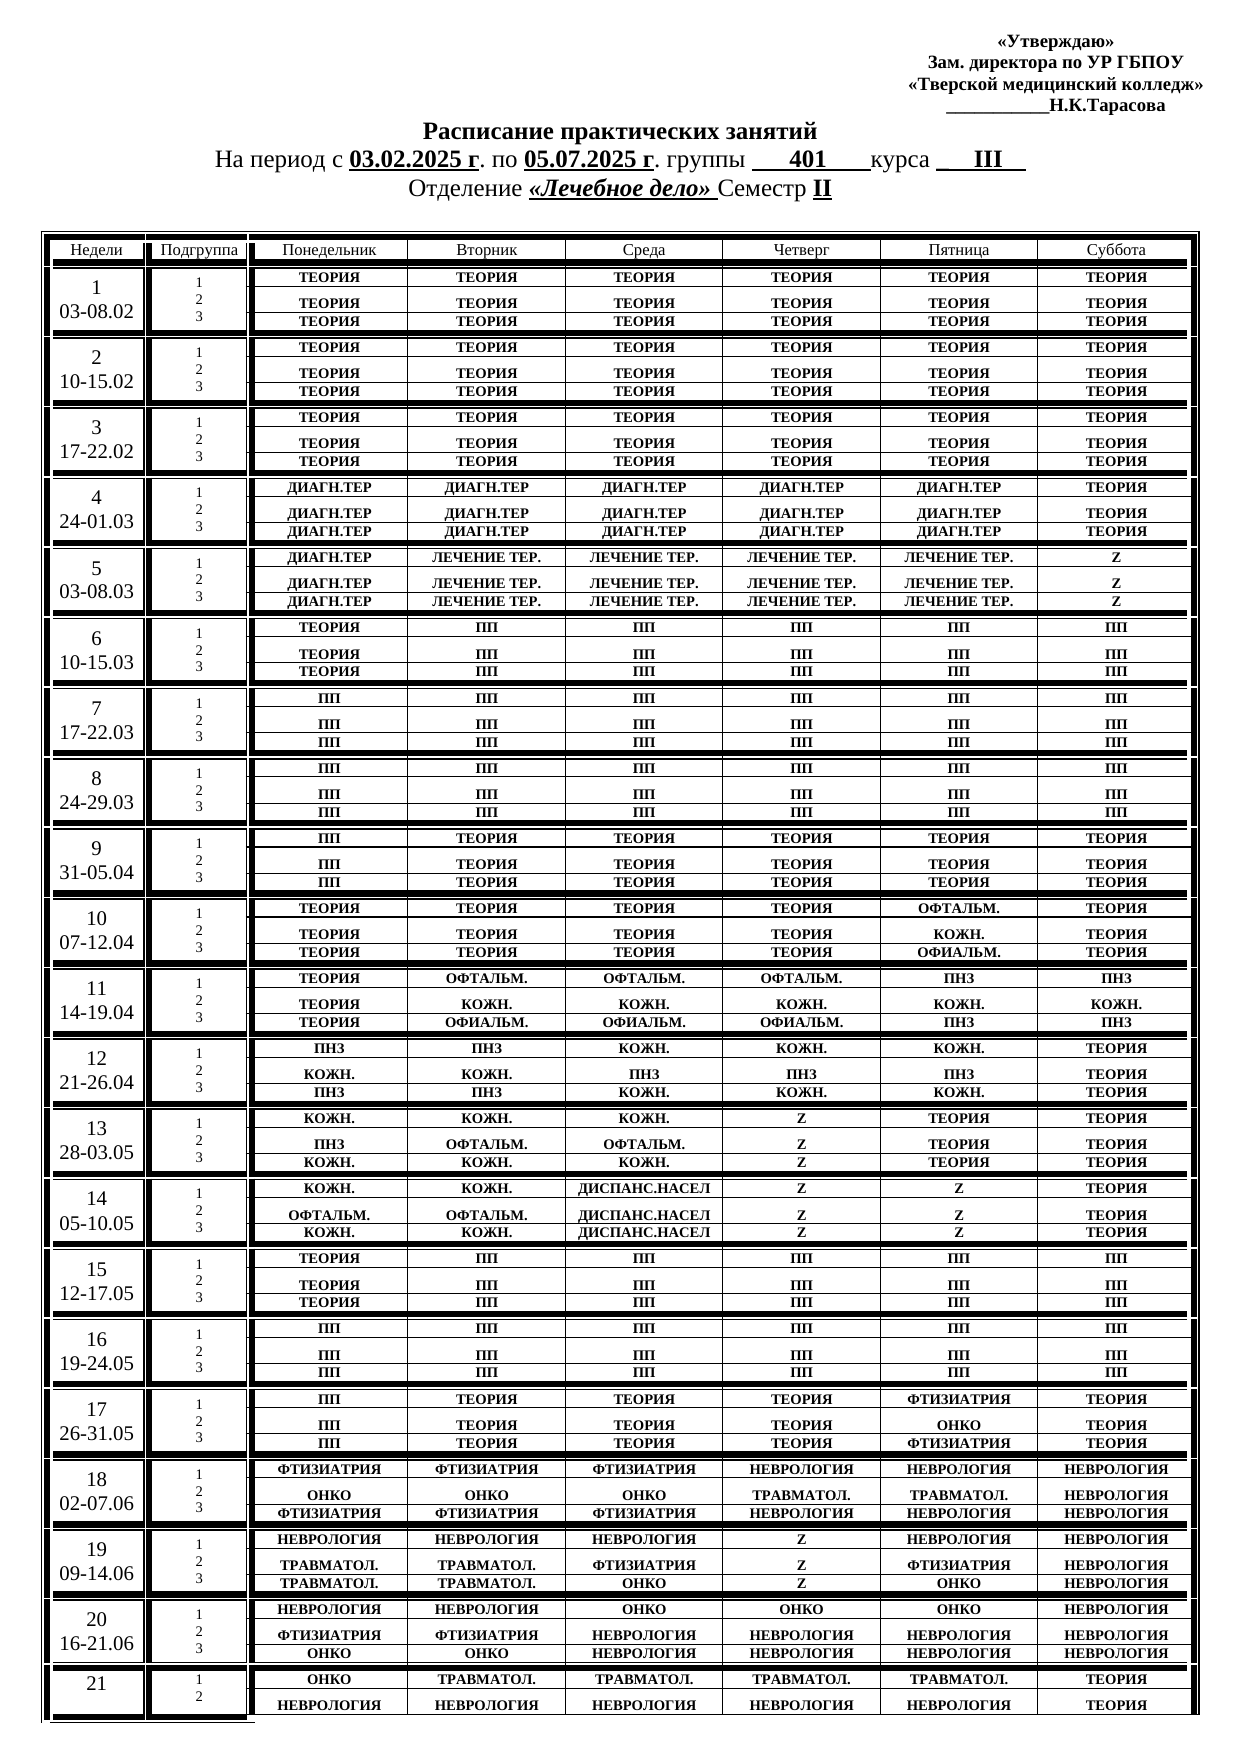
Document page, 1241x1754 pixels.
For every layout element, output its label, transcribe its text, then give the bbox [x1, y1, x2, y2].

table_cell 1 2 3 [152, 1110, 246, 1171]
table_cell ПП [723, 663, 880, 680]
table_cell ДИАГН.ТЕР [255, 523, 407, 540]
table_cell ТЕОРИЯ [723, 900, 880, 916]
table_cell НЕВРОЛОГИЯ [1038, 1451, 1195, 1477]
table_cell ФТИЗИАТРИЯ [255, 1619, 407, 1644]
table_cell ПП [566, 637, 722, 662]
table_cell 1 2 3 [152, 1461, 246, 1521]
table_cell КОЖН. [566, 1040, 722, 1057]
text «Тверской медицинский колледж» [901, 73, 1211, 94]
table_cell 1 03-08.02 [45, 259, 148, 329]
table_cell НЕВРОЛОГИЯ [1038, 1591, 1195, 1617]
table_cell ДИАГН.ТЕР [566, 479, 722, 496]
table_cell ФТИЗИАТРИЯ [881, 1434, 1037, 1451]
table_header Суббота [1038, 240, 1191, 259]
table_cell ПП [723, 1268, 880, 1293]
table_cell ТЕОРИЯ [255, 409, 407, 426]
table_cell ПП [881, 707, 1037, 732]
table_cell ПНЗ [723, 1058, 880, 1083]
table_header Подгруппа [148, 232, 250, 259]
table_cell Z [1038, 567, 1191, 592]
table_cell 11 14-19.04 [45, 960, 148, 1031]
table_cell ЛЕЧЕНИЕ ТЕР. [566, 567, 722, 592]
table_cell 1 2 3 [152, 830, 246, 890]
table_cell ТЕОРИЯ [255, 637, 407, 662]
table_cell ТЕОРИЯ [1038, 1408, 1191, 1433]
table_cell КОЖН. [723, 1040, 880, 1057]
table_cell ПП [723, 619, 880, 636]
table_cell ТЕОРИЯ [1038, 918, 1191, 943]
table_cell 1 2 3 [152, 549, 246, 610]
table_cell ОФИАЛЬМ. [723, 1014, 880, 1031]
table_cell НЕВРОЛОГИЯ [255, 1601, 407, 1617]
table_cell ПП [881, 1338, 1037, 1363]
table_cell ПП [255, 830, 407, 846]
table_cell ПП [723, 1364, 880, 1381]
table_cell ТЕОРИЯ [566, 830, 722, 846]
table_cell Z [723, 1198, 880, 1223]
table_cell 3 17-22.02 [45, 400, 148, 470]
table_cell ПП [723, 1338, 880, 1363]
table_cell ПНЗ [881, 1058, 1037, 1083]
table_cell ПП [255, 777, 407, 802]
table_cell ОФТАЛЬМ. [881, 900, 1037, 916]
table_cell Z [881, 1180, 1037, 1197]
table_cell ПП [1038, 610, 1195, 636]
table_cell КОЖН. [255, 1110, 407, 1127]
table_cell ФТИЗИАТРИЯ [408, 1505, 565, 1521]
table_cell ПП [408, 1268, 565, 1293]
table_cell ФТИЗИАТРИЯ [408, 1461, 565, 1477]
table_cell ТЕОРИЯ [566, 409, 722, 426]
table_cell ДИАГН.ТЕР [566, 497, 722, 522]
table_cell ПНЗ [566, 1058, 722, 1083]
table_cell 18 02-07.06 [45, 1451, 148, 1521]
table_cell 19 09-14.06 [45, 1521, 148, 1591]
table_cell ДИСПАНС.НАСЕЛ [566, 1180, 722, 1197]
table_cell ПП [408, 689, 565, 706]
table_cell ТЕОРИЯ [881, 383, 1037, 399]
table_cell ПП [1038, 680, 1195, 706]
table_cell ПП [881, 804, 1037, 820]
table_cell ОНКО [255, 1671, 407, 1688]
table_cell ТЕОРИЯ [1038, 427, 1191, 452]
table_cell ПП [255, 848, 407, 872]
table_cell ДИСПАНС.НАСЕЛ [566, 1224, 722, 1241]
table_cell КОЖН. [723, 988, 880, 1013]
table_cell 1 2 3 [152, 1390, 246, 1451]
table_cell 2 10-15.02 [45, 330, 148, 399]
text Зам. директора по УР ГБПОУ [901, 51, 1211, 73]
table_cell ТЕОРИЯ [723, 383, 880, 399]
table_cell НЕВРОЛОГИЯ [408, 1601, 565, 1617]
table_cell ТЕОРИЯ [408, 900, 565, 916]
table_cell ТЕОРИЯ [881, 1154, 1037, 1171]
table_cell НЕВРОЛОГИЯ [723, 1645, 880, 1661]
table_cell ТЕОРИЯ [1038, 874, 1191, 890]
table_cell ТЕОРИЯ [881, 874, 1037, 890]
table_cell ОФТАЛЬМ. [566, 1128, 722, 1153]
text «Утверждаю» [901, 29, 1211, 51]
table_cell ПП [1038, 1241, 1195, 1267]
table_cell ЛЕЧЕНИЕ ТЕР. [723, 593, 880, 610]
table_cell ТЕОРИЯ [1038, 1031, 1195, 1057]
table_cell ОНКО [255, 1645, 407, 1661]
table_cell ДИАГН.ТЕР [255, 497, 407, 522]
table_cell ПП [881, 777, 1037, 802]
table_cell ТРАВМАТОЛ. [881, 1671, 1037, 1688]
table_cell ТЕОРИЯ [566, 918, 722, 943]
table_cell ДИАГН.ТЕР [408, 479, 565, 496]
table_cell ПП [566, 1364, 722, 1381]
text ___________Н.К.Тарасова [901, 94, 1211, 116]
table_cell ТЕОРИЯ [566, 1434, 722, 1451]
table_cell ПП [1038, 1268, 1191, 1293]
table_cell ПП [408, 777, 565, 802]
table_cell НЕВРОЛОГИЯ [881, 1619, 1037, 1644]
text На период с 03.02.2025 г. по 05.07.2025 г. группы 401 курса _ III [29, 144, 1211, 173]
table_cell ТЕОРИЯ [881, 409, 1037, 426]
table_cell ТЕОРИЯ [881, 453, 1037, 470]
table_cell ПП [566, 1320, 722, 1337]
table_cell Z [723, 1575, 880, 1591]
text Расписание практических занятий [29, 116, 1211, 144]
table_cell 12 21-26.04 [45, 1031, 148, 1101]
table_cell ПП [408, 619, 565, 636]
table_cell ТЕОРИЯ [1038, 820, 1195, 846]
table_cell 1 2 3 [152, 409, 246, 470]
table_cell ЛЕЧЕНИЕ ТЕР. [566, 593, 722, 610]
table_cell ПНЗ [255, 1128, 407, 1153]
table_cell ПП [881, 689, 1037, 706]
table_cell ТЕОРИЯ [881, 357, 1037, 382]
table_cell ТЕОРИЯ [723, 944, 880, 960]
table_cell ПП [1038, 733, 1191, 750]
table_cell 14 05-10.05 [45, 1171, 148, 1241]
table_cell ТЕОРИЯ [1038, 330, 1195, 356]
table_cell ТЕОРИЯ [1038, 848, 1191, 872]
table_cell ЛЕЧЕНИЕ ТЕР. [408, 549, 565, 566]
table_cell ТЕОРИЯ [1038, 1381, 1195, 1407]
table_cell ПП [408, 1364, 565, 1381]
table_cell ПП [566, 1294, 722, 1311]
table_cell ПП [255, 1434, 407, 1451]
table_cell НЕВРОЛОГИЯ [255, 1531, 407, 1547]
table_cell ТЕОРИЯ [566, 944, 722, 960]
table_cell ПП [566, 707, 722, 732]
table_cell ЛЕЧЕНИЕ ТЕР. [723, 567, 880, 592]
table_cell НЕВРОЛОГИЯ [1038, 1645, 1191, 1661]
table_cell КОЖН. [566, 1154, 722, 1171]
table_cell ЛЕЧЕНИЕ ТЕР. [881, 567, 1037, 592]
table_cell ТЕОРИЯ [1038, 453, 1191, 470]
table_cell 9 31-05.04 [45, 820, 148, 890]
table_cell ТЕОРИЯ [255, 313, 407, 329]
table_cell ТЕОРИЯ [723, 453, 880, 470]
table_cell 1 2 3 [152, 1531, 246, 1591]
table_cell ПП [408, 733, 565, 750]
table_cell ТЕОРИЯ [881, 339, 1037, 356]
table_cell ПНЗ [255, 1084, 407, 1101]
table_cell ПП [1038, 637, 1191, 662]
table_cell ДИАГН.ТЕР [408, 497, 565, 522]
table_cell ПП [408, 1250, 565, 1267]
table_cell ТЕОРИЯ [1038, 1689, 1191, 1714]
table_cell Z [881, 1198, 1037, 1223]
table_cell Z [723, 1128, 880, 1153]
table_cell ПП [1038, 1311, 1195, 1337]
table_header Четверг [723, 240, 880, 259]
table_cell ДИСПАНС.НАСЕЛ [566, 1198, 722, 1223]
table_cell КОЖН. [255, 1224, 407, 1241]
table_cell ТЕОРИЯ [723, 1390, 880, 1407]
table_cell 1 2 3 [152, 479, 246, 540]
table_cell ПП [408, 663, 565, 680]
table_cell ДИАГН.ТЕР [881, 497, 1037, 522]
table_cell ТРАВМАТОЛ. [408, 1549, 565, 1573]
table_cell ДИАГН.ТЕР [881, 523, 1037, 540]
table_cell НЕВРОЛОГИЯ [1038, 1575, 1191, 1591]
table_cell ПП [723, 707, 880, 732]
table_cell ТЕОРИЯ [723, 874, 880, 890]
table_cell ПП [1038, 1338, 1191, 1363]
table_cell Z [1038, 593, 1191, 610]
table_cell ПНЗ [255, 1040, 407, 1057]
table_cell Z [881, 1224, 1037, 1241]
table_cell 21 23-28.06 [45, 1661, 148, 1714]
table_cell ТЕОРИЯ [1038, 1434, 1191, 1451]
table_cell ФТИЗИАТРИЯ [566, 1505, 722, 1521]
table_cell 1 2 3 [152, 760, 246, 820]
table_cell ПП [1038, 750, 1195, 776]
table_cell 1 2 3 [152, 1671, 246, 1714]
table_cell ТЕОРИЯ [1038, 1224, 1191, 1241]
table_cell ПП [881, 1294, 1037, 1311]
table_cell ПП [723, 777, 880, 802]
table_cell 1 2 3 [152, 1180, 246, 1241]
table_cell ПП [408, 637, 565, 662]
table_cell ТЕОРИЯ [408, 1390, 565, 1407]
table_header Пятница [881, 240, 1037, 259]
table_cell КОЖН. [408, 1180, 565, 1197]
table_cell НЕВРОЛОГИЯ [723, 1505, 880, 1521]
table_cell НЕВРОЛОГИЯ [881, 1461, 1037, 1477]
table_cell ПП [566, 1338, 722, 1363]
table_cell 1 2 3 [152, 1601, 246, 1661]
table_cell 1 2 3 [152, 1250, 246, 1311]
table_cell НЕВРОЛОГИЯ [1038, 1505, 1191, 1521]
table_cell НЕВРОЛОГИЯ [1038, 1478, 1191, 1503]
table_cell ТЕОРИЯ [1038, 470, 1195, 496]
table_cell ТРАВМАТОЛ. [723, 1671, 880, 1688]
table_cell ТЕОРИЯ [1038, 1154, 1191, 1171]
table_cell ТЕОРИЯ [408, 427, 565, 452]
table_cell Z [1038, 540, 1195, 566]
table_cell ЛЕЧЕНИЕ ТЕР. [408, 593, 565, 610]
table_cell ПП [255, 707, 407, 732]
table_cell ТЕОРИЯ [408, 287, 565, 312]
table_cell НЕВРОЛОГИЯ [723, 1619, 880, 1644]
table_cell ПП [566, 777, 722, 802]
table_cell ОНКО [881, 1408, 1037, 1433]
table_cell ПНЗ [408, 1084, 565, 1101]
table_cell Z [723, 1224, 880, 1241]
table_cell ТЕОРИЯ [566, 427, 722, 452]
table_cell ТЕОРИЯ [408, 1434, 565, 1451]
table_cell НЕВРОЛОГИЯ [1038, 1619, 1191, 1644]
table_cell КОЖН. [255, 1180, 407, 1197]
table_cell 1 2 3 [152, 900, 246, 960]
table_cell ПП [881, 1364, 1037, 1381]
table_cell ПНЗ [1038, 960, 1195, 987]
table_cell ТРАВМАТОЛ. [255, 1549, 407, 1573]
table_cell ЛЕЧЕНИЕ ТЕР. [566, 549, 722, 566]
table_cell ПП [566, 804, 722, 820]
table_cell 17 26-31.05 [45, 1381, 148, 1451]
table_cell ТЕОРИЯ [1038, 1058, 1191, 1083]
table_cell ОФИАЛЬМ. [881, 944, 1037, 960]
table_cell 1 2 3 [152, 1320, 246, 1381]
table_cell ФТИЗИАТРИЯ [566, 1461, 722, 1477]
table_cell ТЕОРИЯ [408, 453, 565, 470]
table_cell ПП [881, 637, 1037, 662]
table_cell ТЕОРИЯ [255, 383, 407, 399]
table_cell 1 2 3 [152, 970, 246, 1031]
table_cell НЕВРОЛОГИЯ [723, 1461, 880, 1477]
table_cell ОФТАЛЬМ. [255, 1198, 407, 1223]
table_cell ТЕОРИЯ [1038, 1171, 1195, 1197]
table_cell ПП [255, 1364, 407, 1381]
table_cell ПП [1038, 663, 1191, 680]
table_cell ТЕОРИЯ [723, 339, 880, 356]
table_cell ДИАГН.ТЕР [566, 523, 722, 540]
table_cell НЕВРОЛОГИЯ [255, 1689, 407, 1714]
table_cell ПНЗ [1038, 1014, 1191, 1031]
table_cell ПП [1038, 777, 1191, 802]
table_cell НЕВРОЛОГИЯ [566, 1531, 722, 1547]
table_cell ОФИАЛЬМ. [566, 1014, 722, 1031]
table_cell ПП [723, 1250, 880, 1267]
table_cell ДИАГН.ТЕР [255, 549, 407, 566]
table_cell ТЕОРИЯ [408, 830, 565, 846]
table_cell ПП [255, 874, 407, 890]
table_cell ПП [881, 733, 1037, 750]
table_cell ФТИЗИАТРИЯ [255, 1505, 407, 1521]
table_cell ПП [723, 637, 880, 662]
table_cell КОЖН. [408, 1110, 565, 1127]
text Отделение «Лечебное дело» Семестр II [29, 173, 1211, 202]
table_cell ОНКО [566, 1575, 722, 1591]
table_header Среда [566, 240, 722, 259]
table_cell НЕВРОЛОГИЯ [881, 1689, 1037, 1714]
table_cell ТЕОРИЯ [255, 900, 407, 916]
table_cell ПП [566, 1268, 722, 1293]
table_cell ПП [566, 689, 722, 706]
table_cell 1 2 3 [152, 269, 246, 329]
table_cell Z [723, 1154, 880, 1171]
table_cell ТЕОРИЯ [723, 830, 880, 846]
table_cell 1 2 3 [152, 689, 246, 750]
table_cell 13 28-03.05 [45, 1101, 148, 1171]
table_cell ПП [566, 619, 722, 636]
table_cell ПП [881, 760, 1037, 776]
table_cell ПП [408, 760, 565, 776]
table_cell КОЖН. [881, 988, 1037, 1013]
table_cell ТЕОРИЯ [1038, 1661, 1195, 1688]
table_cell ПП [723, 1294, 880, 1311]
table_cell ТРАВМАТОЛ. [566, 1671, 722, 1688]
table_cell ТЕОРИЯ [408, 383, 565, 399]
table_cell ТЕОРИЯ [723, 848, 880, 872]
table_cell НЕВРОЛОГИЯ [408, 1531, 565, 1547]
table_cell ТЕОРИЯ [255, 619, 407, 636]
table_cell ТЕОРИЯ [1038, 1198, 1191, 1223]
table_cell ТЕОРИЯ [881, 313, 1037, 329]
table_cell ПП [1038, 1364, 1191, 1381]
table_cell ТЕОРИЯ [881, 1128, 1037, 1153]
table_cell ДИАГН.ТЕР [255, 479, 407, 496]
table_cell ДИАГН.ТЕР [723, 479, 880, 496]
table_cell ТЕОРИЯ [723, 1408, 880, 1433]
table_cell ПП [566, 1250, 722, 1267]
table_cell 1 2 3 [152, 1040, 246, 1101]
table_header Недели [45, 232, 148, 259]
table_cell ЛЕЧЕНИЕ ТЕР. [408, 567, 565, 592]
table_cell ТЕОРИЯ [255, 663, 407, 680]
table_cell ТЕОРИЯ [255, 970, 407, 987]
table_cell ТЕОРИЯ [1038, 944, 1191, 960]
table_cell КОЖН. [881, 1040, 1037, 1057]
table_cell ПП [723, 804, 880, 820]
table_cell ПНЗ [881, 1014, 1037, 1031]
table_cell ТЕОРИЯ [566, 383, 722, 399]
table_cell ТЕОРИЯ [408, 874, 565, 890]
table_cell ФТИЗИАТРИЯ [408, 1619, 565, 1644]
table_cell ПП [255, 1320, 407, 1337]
table_cell ТЕОРИЯ [1038, 1101, 1195, 1127]
table_cell КОЖН. [723, 1084, 880, 1101]
table_cell Z [723, 1531, 880, 1547]
table_cell ПП [408, 804, 565, 820]
table_cell ОФТАЛЬМ. [408, 1128, 565, 1153]
table_cell ОНКО [566, 1478, 722, 1503]
table_cell ДИАГН.ТЕР [255, 593, 407, 610]
table_cell ТЕОРИЯ [723, 313, 880, 329]
table_cell ТЕОРИЯ [723, 269, 880, 286]
table_cell ТЕОРИЯ [408, 269, 565, 286]
table_cell ТЕОРИЯ [566, 1408, 722, 1433]
table_cell 5 03-08.03 [45, 540, 148, 610]
table_cell ТЕОРИЯ [255, 918, 407, 943]
table_cell КОЖН. [566, 1110, 722, 1127]
table_cell ТЕОРИЯ [408, 409, 565, 426]
table_cell ТЕОРИЯ [881, 830, 1037, 846]
table_cell ЛЕЧЕНИЕ ТЕР. [881, 549, 1037, 566]
table_cell КОЖН. [1038, 988, 1191, 1013]
table_cell ОНКО [723, 1601, 880, 1617]
table_cell НЕВРОЛОГИЯ [1038, 1549, 1191, 1573]
table_cell 8 24-29.03 [45, 750, 148, 820]
table_cell НЕВРОЛОГИЯ [881, 1505, 1037, 1521]
table_cell ПП [408, 707, 565, 732]
table_cell КОЖН. [408, 1154, 565, 1171]
table_cell ФТИЗИАТРИЯ [881, 1390, 1037, 1407]
table_cell ПП [1038, 1294, 1191, 1311]
table_cell ТЕОРИЯ [408, 313, 565, 329]
table_cell КОЖН. [408, 1058, 565, 1083]
table_cell 1 2 3 [152, 619, 246, 680]
table_cell ОНКО [881, 1601, 1037, 1617]
table_cell ТЕОРИЯ [255, 1294, 407, 1311]
table_cell ТЕОРИЯ [255, 427, 407, 452]
table_cell 10 07-12.04 [45, 890, 148, 960]
table_cell ПП [255, 1390, 407, 1407]
table_cell НЕВРОЛОГИЯ [881, 1645, 1037, 1661]
table_cell ТРАВМАТОЛ. [723, 1478, 880, 1503]
table_cell ОНКО [566, 1601, 722, 1617]
table_cell ТЕОРИЯ [566, 848, 722, 872]
table_cell 7 17-22.03 [45, 680, 148, 750]
table_cell 4 24-01.03 [45, 470, 148, 540]
table_cell НЕВРОЛОГИЯ [723, 1689, 880, 1714]
table_cell ТЕОРИЯ [881, 427, 1037, 452]
table_cell ТЕОРИЯ [1038, 287, 1191, 312]
table_cell ЛЕЧЕНИЕ ТЕР. [881, 593, 1037, 610]
table_cell ТРАВМАТОЛ. [408, 1671, 565, 1688]
table_cell ФТИЗИАТРИЯ [881, 1549, 1037, 1573]
table_cell ПП [566, 663, 722, 680]
table_cell ТЕОРИЯ [723, 427, 880, 452]
table_cell 1 2 3 [152, 339, 246, 399]
table_header Понедельник [250, 240, 407, 259]
table_cell ПП [255, 1408, 407, 1433]
table_cell ПНЗ [408, 1040, 565, 1057]
table_cell КОЖН. [255, 1154, 407, 1171]
table_cell ТРАВМАТОЛ. [881, 1478, 1037, 1503]
table_cell ПП [566, 733, 722, 750]
table_cell ТЕОРИЯ [566, 900, 722, 916]
table_cell ПП [255, 1338, 407, 1363]
table_cell ТЕОРИЯ [1038, 497, 1191, 522]
table_cell ТЕОРИЯ [1038, 383, 1191, 399]
table_cell ПП [881, 663, 1037, 680]
table_cell ПП [255, 689, 407, 706]
table_cell ОНКО [255, 1478, 407, 1503]
table_cell ТЕОРИЯ [723, 918, 880, 943]
table_cell ТЕОРИЯ [255, 1268, 407, 1293]
table_cell КОЖН. [566, 1084, 722, 1101]
table_cell ТЕОРИЯ [1038, 523, 1191, 540]
table_cell ПП [255, 760, 407, 776]
table_cell ТЕОРИЯ [1038, 400, 1195, 426]
table_cell ДИАГН.ТЕР [723, 497, 880, 522]
table_cell ОНКО [408, 1645, 565, 1661]
table_cell ТЕОРИЯ [255, 1014, 407, 1031]
table_cell КОЖН. [408, 988, 565, 1013]
table_cell НЕВРОЛОГИЯ [566, 1619, 722, 1644]
table_cell ТРАВМАТОЛ. [408, 1575, 565, 1591]
table_cell ТЕОРИЯ [408, 918, 565, 943]
table_cell ОФТАЛЬМ. [566, 970, 722, 987]
table_cell ТЕОРИЯ [566, 357, 722, 382]
table_cell ЛЕЧЕНИЕ ТЕР. [723, 549, 880, 566]
table_cell КОЖН. [881, 1084, 1037, 1101]
table_cell ТЕОРИЯ [723, 287, 880, 312]
table_cell ДИАГН.ТЕР [881, 479, 1037, 496]
table_cell 20 16-21.06 [45, 1591, 148, 1661]
table_cell ТЕОРИЯ [566, 269, 722, 286]
table_cell ОНКО [408, 1478, 565, 1503]
table_cell КОЖН. [255, 1058, 407, 1083]
table_cell КОЖН. [566, 988, 722, 1013]
table_cell ТЕОРИЯ [255, 944, 407, 960]
table_cell ПП [408, 1320, 565, 1337]
table_cell ТЕОРИЯ [566, 874, 722, 890]
table_cell Z [723, 1110, 880, 1127]
table_cell ОФТАЛЬМ. [408, 1198, 565, 1223]
table_cell ТЕОРИЯ [881, 269, 1037, 286]
table_cell ПП [881, 1320, 1037, 1337]
table_cell ДИАГН.ТЕР [723, 523, 880, 540]
table_cell ТЕОРИЯ [1038, 890, 1195, 916]
table_cell ТЕОРИЯ [255, 357, 407, 382]
table_cell ТЕОРИЯ [1038, 259, 1195, 286]
table_cell ТЕОРИЯ [408, 944, 565, 960]
table_cell НЕВРОЛОГИЯ [1038, 1521, 1195, 1547]
table_cell ПП [566, 760, 722, 776]
table_cell ТРАВМАТОЛ. [255, 1575, 407, 1591]
table_cell ДИАГН.ТЕР [255, 567, 407, 592]
table_cell ТЕОРИЯ [408, 357, 565, 382]
table_cell ТЕОРИЯ [1038, 1128, 1191, 1153]
table_cell 16 19-24.05 [45, 1311, 148, 1381]
table_cell ФТИЗИАТРИЯ [566, 1549, 722, 1573]
table_cell Z [723, 1180, 880, 1197]
table_cell ПП [255, 733, 407, 750]
table_cell ДИАГН.ТЕР [408, 523, 565, 540]
table_cell 15 12-17.05 [45, 1241, 148, 1311]
table_cell ТЕОРИЯ [1038, 313, 1191, 329]
table_cell ТЕОРИЯ [566, 453, 722, 470]
table_cell ТЕОРИЯ [255, 453, 407, 470]
table_cell ТЕОРИЯ [408, 339, 565, 356]
table_cell ТЕОРИЯ [1038, 1084, 1191, 1101]
table_cell ТЕОРИЯ [1038, 357, 1191, 382]
table_cell ТЕОРИЯ [566, 313, 722, 329]
table_cell ТЕОРИЯ [881, 287, 1037, 312]
table_cell ПП [723, 760, 880, 776]
table_cell ТЕОРИЯ [723, 357, 880, 382]
table_cell ПП [723, 689, 880, 706]
table_cell ТЕОРИЯ [566, 287, 722, 312]
table_cell ТЕОРИЯ [255, 988, 407, 1013]
table_cell ТЕОРИЯ [881, 1110, 1037, 1127]
table_cell НЕВРОЛОГИЯ [881, 1531, 1037, 1547]
table_cell ТЕОРИЯ [566, 339, 722, 356]
table_cell НЕВРОЛОГИЯ [566, 1689, 722, 1714]
table_cell ОФТАЛЬМ. [408, 970, 565, 987]
table_cell НЕВРОЛОГИЯ [408, 1689, 565, 1714]
table_cell Z [723, 1549, 880, 1573]
table_cell ТЕОРИЯ [255, 1250, 407, 1267]
table_header Вторник [408, 240, 565, 259]
table_cell ПП [881, 619, 1037, 636]
table_cell ОФИАЛЬМ. [408, 1014, 565, 1031]
table_cell ПП [408, 1294, 565, 1311]
table_cell ПП [1038, 707, 1191, 732]
table_cell ПП [723, 1320, 880, 1337]
table_cell ОНКО [881, 1575, 1037, 1591]
table_cell ТЕОРИЯ [255, 269, 407, 286]
table_cell ПП [408, 1338, 565, 1363]
table_cell ПНЗ [881, 970, 1037, 987]
table_cell ПП [881, 1268, 1037, 1293]
table_cell ОФТАЛЬМ. [723, 970, 880, 987]
table_cell ПП [723, 733, 880, 750]
table_cell ПП [881, 1250, 1037, 1267]
table_cell ТЕОРИЯ [255, 339, 407, 356]
table_cell ТЕОРИЯ [408, 1408, 565, 1433]
table_cell ПП [255, 804, 407, 820]
table_cell ТЕОРИЯ [723, 1434, 880, 1451]
table_cell НЕВРОЛОГИЯ [566, 1645, 722, 1661]
table_cell ТЕОРИЯ [255, 287, 407, 312]
table_cell ТЕОРИЯ [881, 848, 1037, 872]
table_cell ТЕОРИЯ [723, 409, 880, 426]
table_cell ФТИЗИАТРИЯ [255, 1461, 407, 1477]
table_cell КОЖН. [881, 918, 1037, 943]
table_cell ТЕОРИЯ [566, 1390, 722, 1407]
table_cell КОЖН. [408, 1224, 565, 1241]
table_cell ТЕОРИЯ [408, 848, 565, 872]
table_cell ПП [1038, 804, 1191, 820]
table_cell 6 10-15.03 [45, 610, 148, 680]
